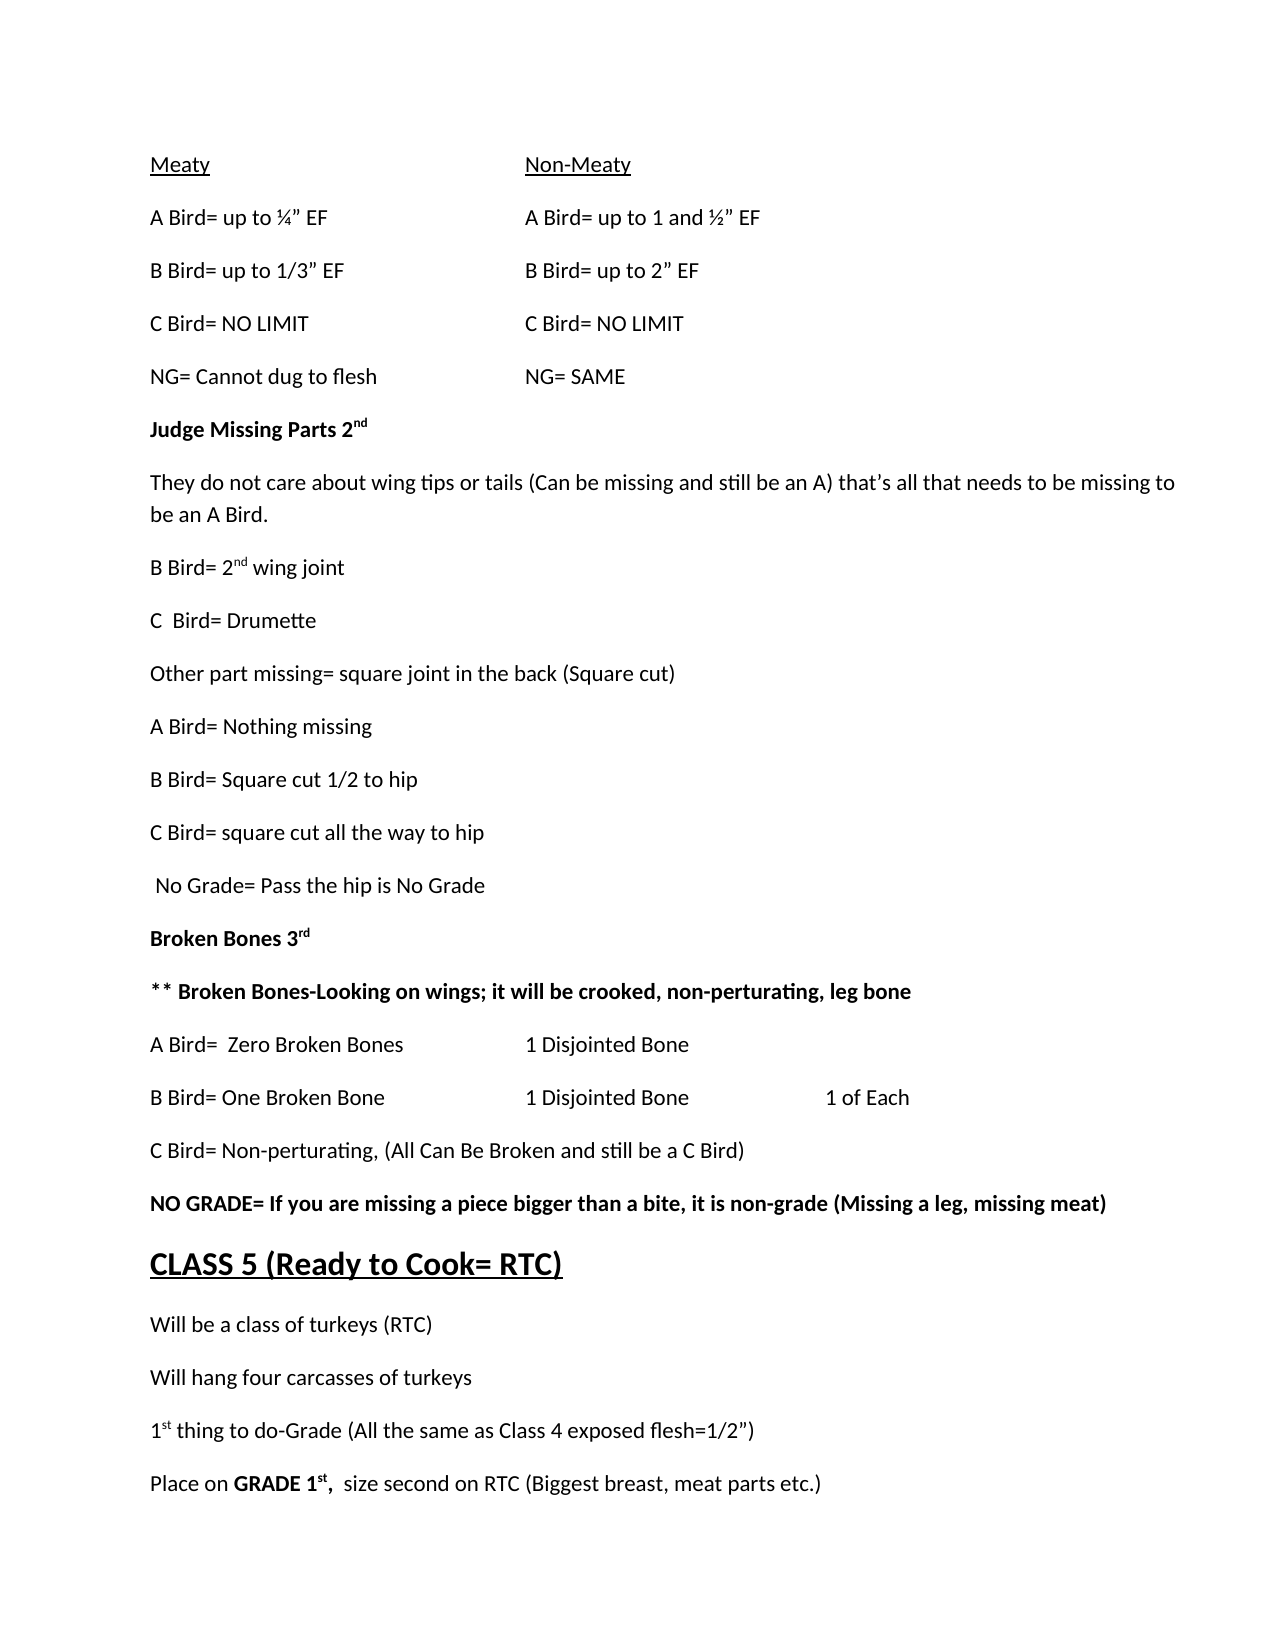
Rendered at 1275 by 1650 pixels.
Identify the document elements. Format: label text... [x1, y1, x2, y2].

text B Bird= up to 1/3” EF B Bird= up to 2” EF [150, 256, 1200, 284]
text Judge Missing Parts 2nd [150, 415, 1200, 443]
text Broken Bones 3rd [150, 924, 1200, 952]
text Will be a class of turkeys (RTC) [150, 1310, 1200, 1338]
text B Bird= 2nd wing joint [150, 553, 1200, 581]
text B Bird= Square cut 1/2 to hip [150, 765, 1200, 793]
text A Bird= Nothing missing [150, 712, 1200, 740]
text C Bird= Non-perturating, (All Can Be Broken and still be a C Bird) [150, 1137, 1200, 1164]
text Place on GRADE 1st, size second on RTC (Biggest breast, meat parts etc.) [150, 1469, 1200, 1497]
text C Bird= Drumette [150, 606, 1200, 634]
text A Bird= Zero Broken Bones 1 Disjointed Bone [150, 1031, 1200, 1058]
text Meaty Non-Meaty [150, 150, 1200, 178]
text No Grade= Pass the hip is No Grade [150, 871, 1200, 899]
text NO GRADE= If you are missing a piece bigger than a bite, it is non-grade (Missing a leg, missing meat) [150, 1189, 1200, 1218]
text B Bird= One Broken Bone 1 Disjointed Bone 1 of Each [150, 1083, 1200, 1112]
text Will hang four carcasses of turkeys [150, 1363, 1200, 1391]
text ** Broken Bones-Looking on wings; it will be crooked, non-perturating, leg bone [150, 977, 1200, 1006]
text C Bird= square cut all the way to hip [150, 818, 1200, 846]
text 1st thing to do-Grade (All the same as Class 4 exposed flesh=1/2”) [150, 1416, 1200, 1444]
text Other part missing= square joint in the back (Square cut) [150, 659, 1200, 687]
text NG= Cannot dug to flesh NG= SAME [150, 362, 1200, 390]
text They do not care about wing tips or tails (Can be missing and still be an A) that’s all that needs to be missing to be an A Bird. [150, 468, 1200, 528]
text C Bird= NO LIMIT C Bird= NO LIMIT [150, 309, 1200, 337]
text CLASS 5 (Ready to Cook= RTC) [150, 1243, 1200, 1283]
text A Bird= up to ¼” EF A Bird= up to 1 and ½” EF [150, 203, 1200, 231]
